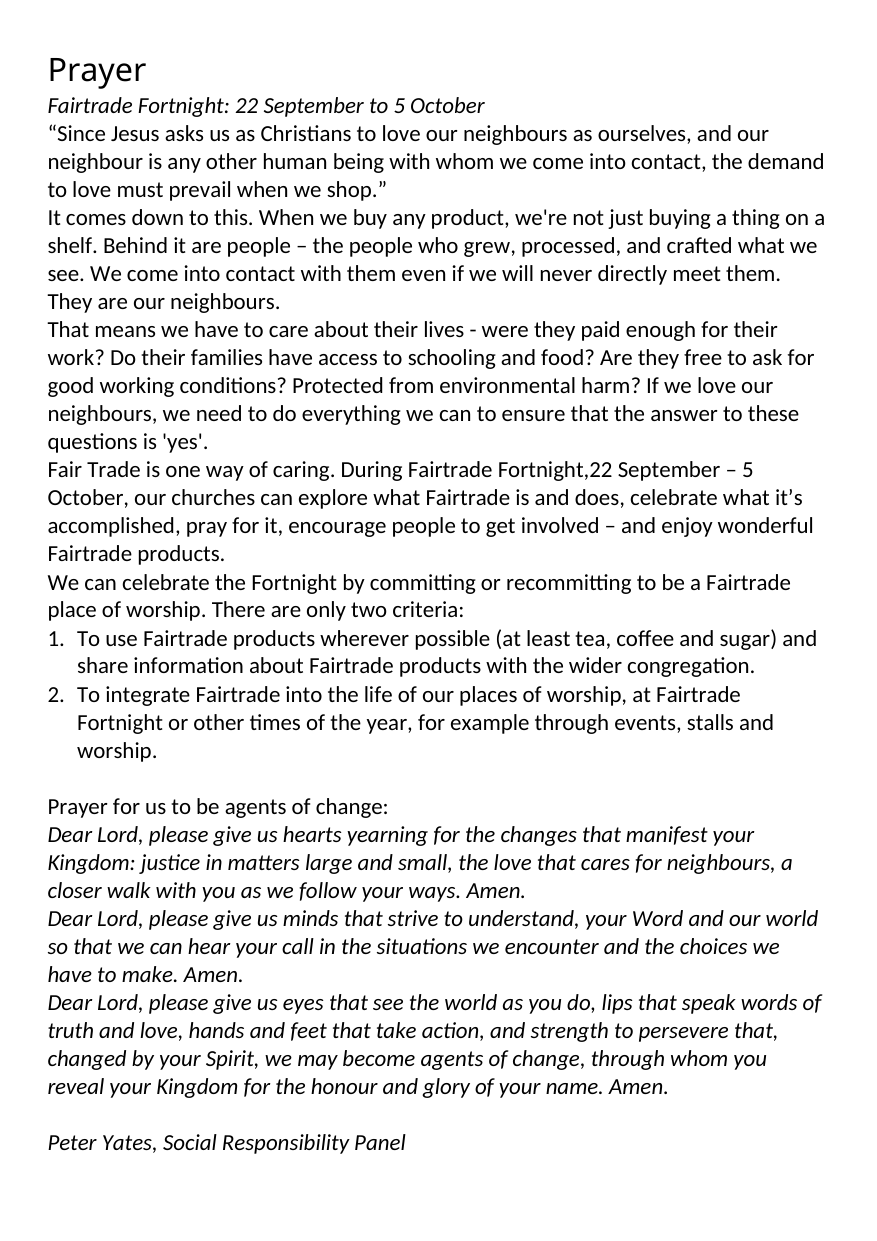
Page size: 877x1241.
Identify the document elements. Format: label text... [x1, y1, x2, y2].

list To integrate Fairtrade into the life of our places of worship, at Fairtrade Fortnight or other times of the year, for example through events, stalls and worship. [47, 680, 830, 764]
text Peter Yates, Social Responsibility Panel [47, 1128, 830, 1156]
text Dear Lord, please give us hearts yearning for the changes that manifest your Kingdom: justice in matters large and small, the love that cares for neighbours, a closer walk with you as we follow your ways. Amen. [47, 820, 830, 904]
list To use Fairtrade products wherever possible (at least tea, coffee and sugar) and share information about Fairtrade products with the wider congregation. [47, 624, 830, 680]
text That means we have to care about their lives - were they paid enough for their work? Do their families have access to schooling and food? Are they free to ask for good working conditions? Protected from environmental harm? If we love our neighbours, we need to do everything we can to ensure that the answer to these questions is 'yes'. [47, 315, 830, 456]
text We can celebrate the Fortnight by committing or recommitting to be a Fairtrade place of worship. There are only two criteria: [47, 568, 830, 624]
text Dear Lord, please give us eyes that see the world as you do, lips that speak words of truth and love, hands and feet that take action, and strength to persevere that, changed by your Spirit, we may become agents of change, through whom you reveal your Kingdom for the honour and glory of your name. Amen. [47, 988, 830, 1100]
text Dear Lord, please give us minds that strive to understand, your Word and our world so that we can hear your call in the situations we encounter and the choices we have to make. Amen. [47, 904, 830, 988]
text Prayer [47, 47, 830, 91]
text “Since Jesus asks us as Christians to love our neighbours as ourselves, and our neighbour is any other human being with whom we come into contact, the demand to love must prevail when we shop.” [47, 119, 830, 203]
text It comes down to this. When we buy any product, we're not just buying a thing on a shelf. Behind it are people – the people who grew, processed, and crafted what we see. We come into contact with them even if we will never directly meet them. They are our neighbours. [47, 203, 830, 315]
text Fairtrade Fortnight: 22 September to 5 October [47, 91, 830, 119]
text Fair Trade is one way of caring. During Fairtrade Fortnight,22 September – 5 October, our churches can explore what Fairtrade is and does, celebrate what it’s accomplished, pray for it, encourage people to get involved – and enjoy wonderful Fairtrade products. [47, 456, 830, 568]
text Prayer for us to be agents of change: [47, 792, 830, 820]
